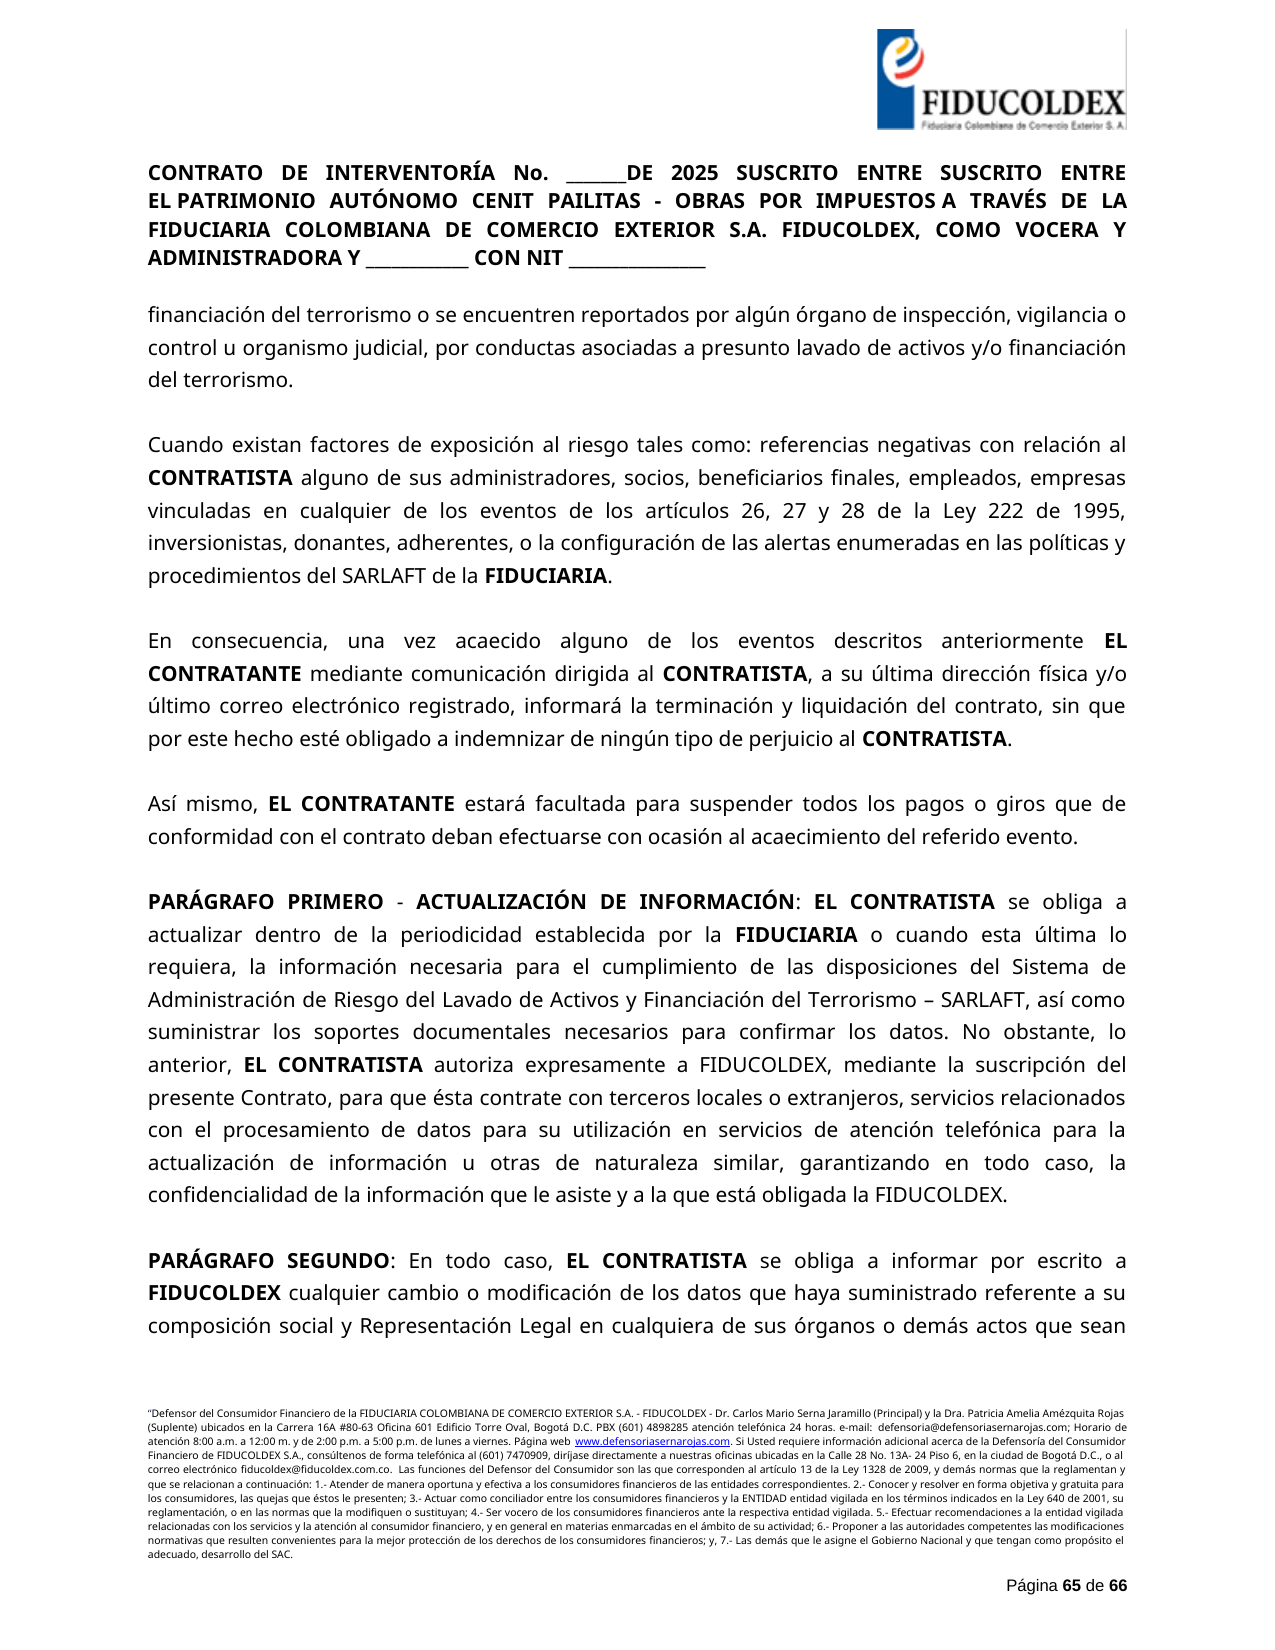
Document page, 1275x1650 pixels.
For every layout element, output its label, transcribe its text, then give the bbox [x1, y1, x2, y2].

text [148, 1246, 1127, 1339]
text En consecuencia, una vez acaecido alguno de los eventos descritos anteriormente EL CONTRATANTE mediante comunicación dirigida al CONTRATISTA, a su última dirección física y/o último correo electrónico registrado, informará la terminación y liquidación del contrato, sin que por este hecho esté obligado a indemnizar de ningún tipo de perjuicio al CONTRATISTA. [148, 626, 1127, 752]
picture [877, 29, 1128, 130]
text PARÁGRAFO PRIMERO - ACTUALIZACIÓN DE INFORMACIÓN: EL CONTRATISTA se obliga a actualizar dentro de la periodicidad establecida por la FIDUCIARIA o cuando esta última lo requiera, la información necesaria para el cumplimiento de las disposiciones del Sistema de Administración de Riesgo del Lavado de Activos y Financiación del Terrorismo – SARLAFT, así como suministrar los soportes documentales necesarios para confirmar los datos. No obstante, lo anterior, EL CONTRATISTA autoriza expresamente a FIDUCOLDEX, mediante la suscripción del presente Contrato, para que ésta contrate con terceros locales o extranjeros, servicios relacionados con el procesamiento de datos para su utilización en servicios de atención telefónica para la actualización de información u otras de naturaleza similar, garantizando en todo caso, la confidencialidad de la información que le asiste y a la que está obligada la FIDUCOLDEX. [148, 887, 1127, 1209]
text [148, 300, 1127, 394]
text Cuando existan factores de exposición al riesgo tales como: referencias negativas con relación al CONTRATISTA alguno de sus administradores, socios, beneficiarios finales, empleados, empresas vinculadas en cualquier de los eventos de los artículos 26, 27 y 28 de la Ley 222 de 1995, inversionistas, donantes, adherentes, o la configuración de las alertas enumeradas en las políticas y procedimientos del SARLAFT de la FIDUCIARIA. [148, 431, 1127, 589]
text Así mismo, EL CONTRATANTE estará facultada para suspender todos los pagos o giros que de conformidad con el contrato deban efectuarse con ocasión al acaecimiento del referido evento. [148, 789, 1127, 850]
